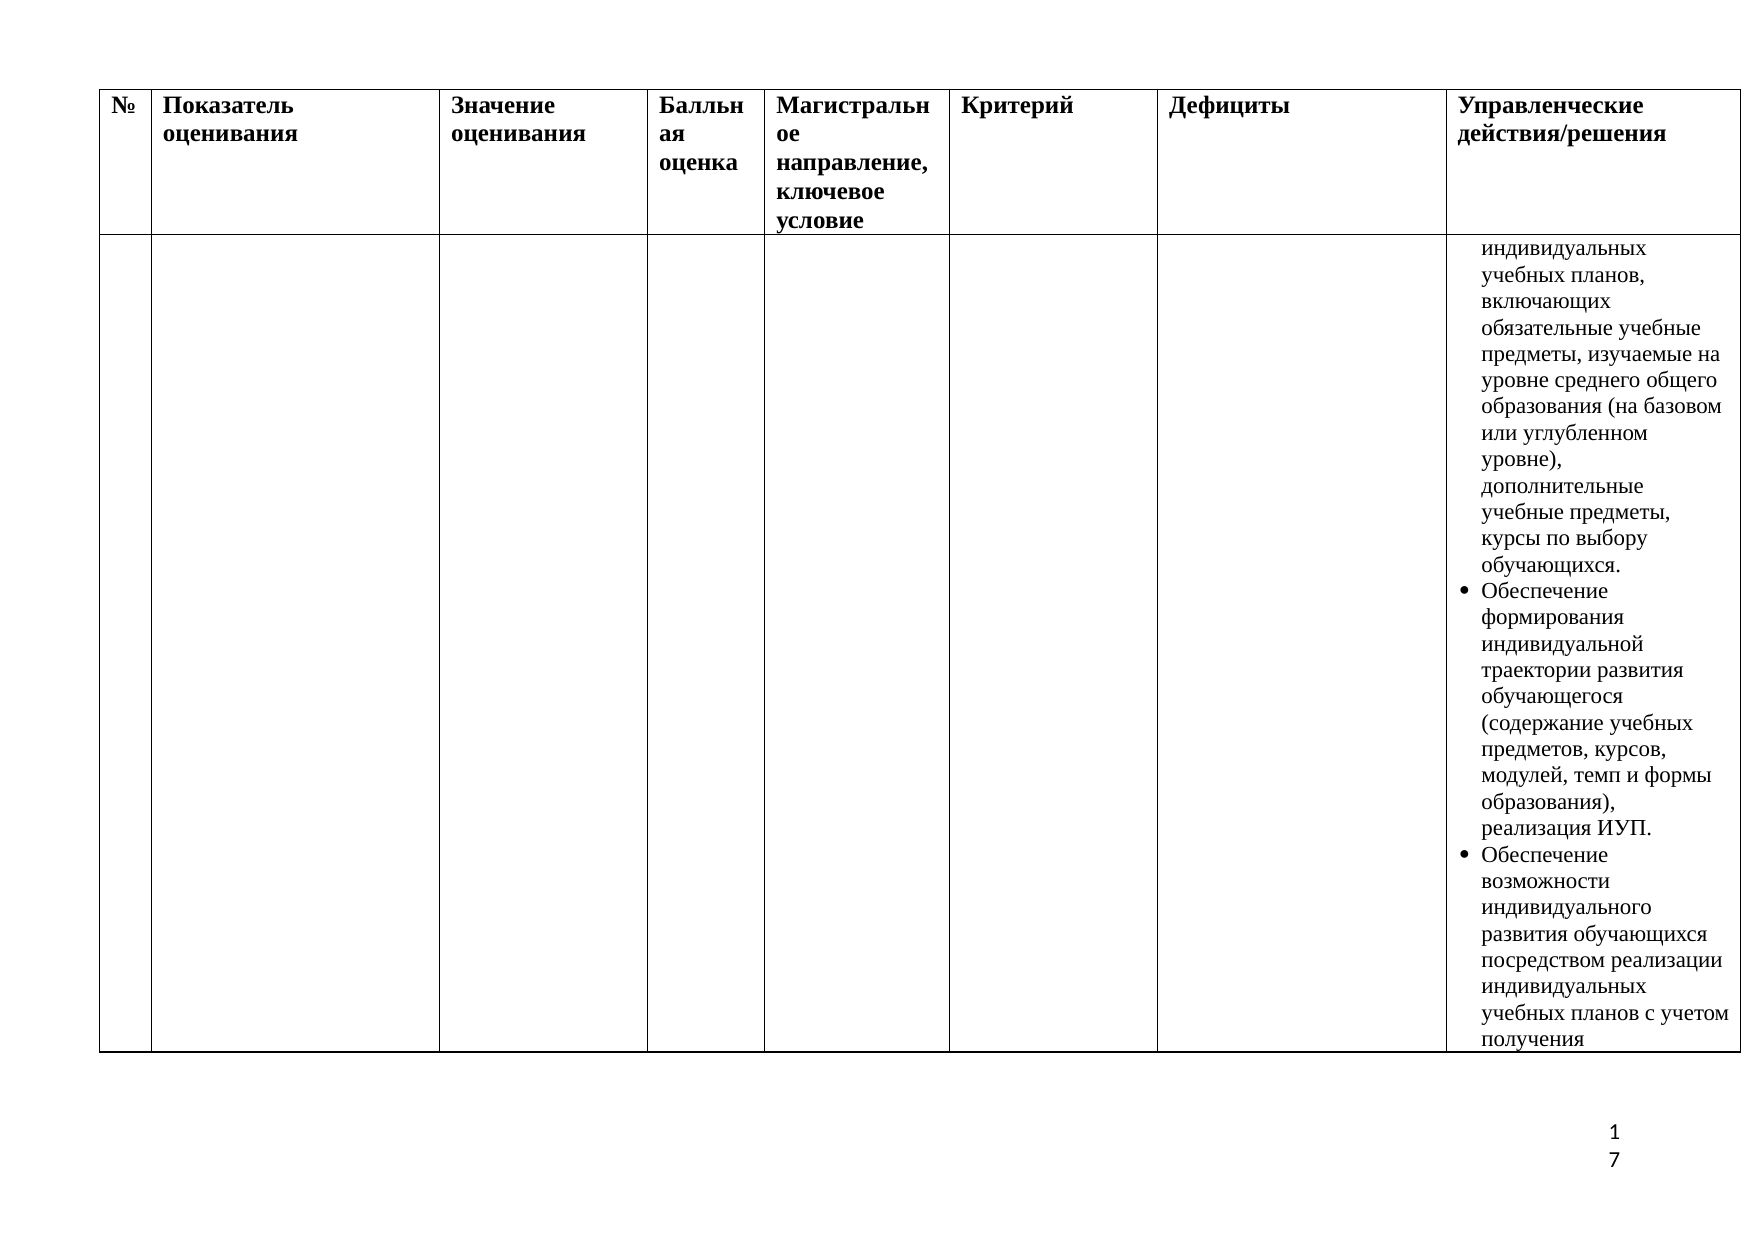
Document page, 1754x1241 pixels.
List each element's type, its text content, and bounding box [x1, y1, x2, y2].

table_header Магистральное направление, ключевое условие [765, 90, 949, 233]
table_header Критерий [950, 90, 1157, 233]
table_header Значение оценивания [440, 90, 647, 233]
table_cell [1447, 235, 1740, 1051]
table_header Дефициты [1158, 90, 1446, 233]
table_header Балльная оценка [648, 90, 764, 233]
table_header Управленческие действия/решения [1447, 90, 1740, 233]
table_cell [1158, 235, 1446, 1051]
table_header Показатель оценивания [152, 90, 439, 233]
table_header № [100, 90, 151, 233]
